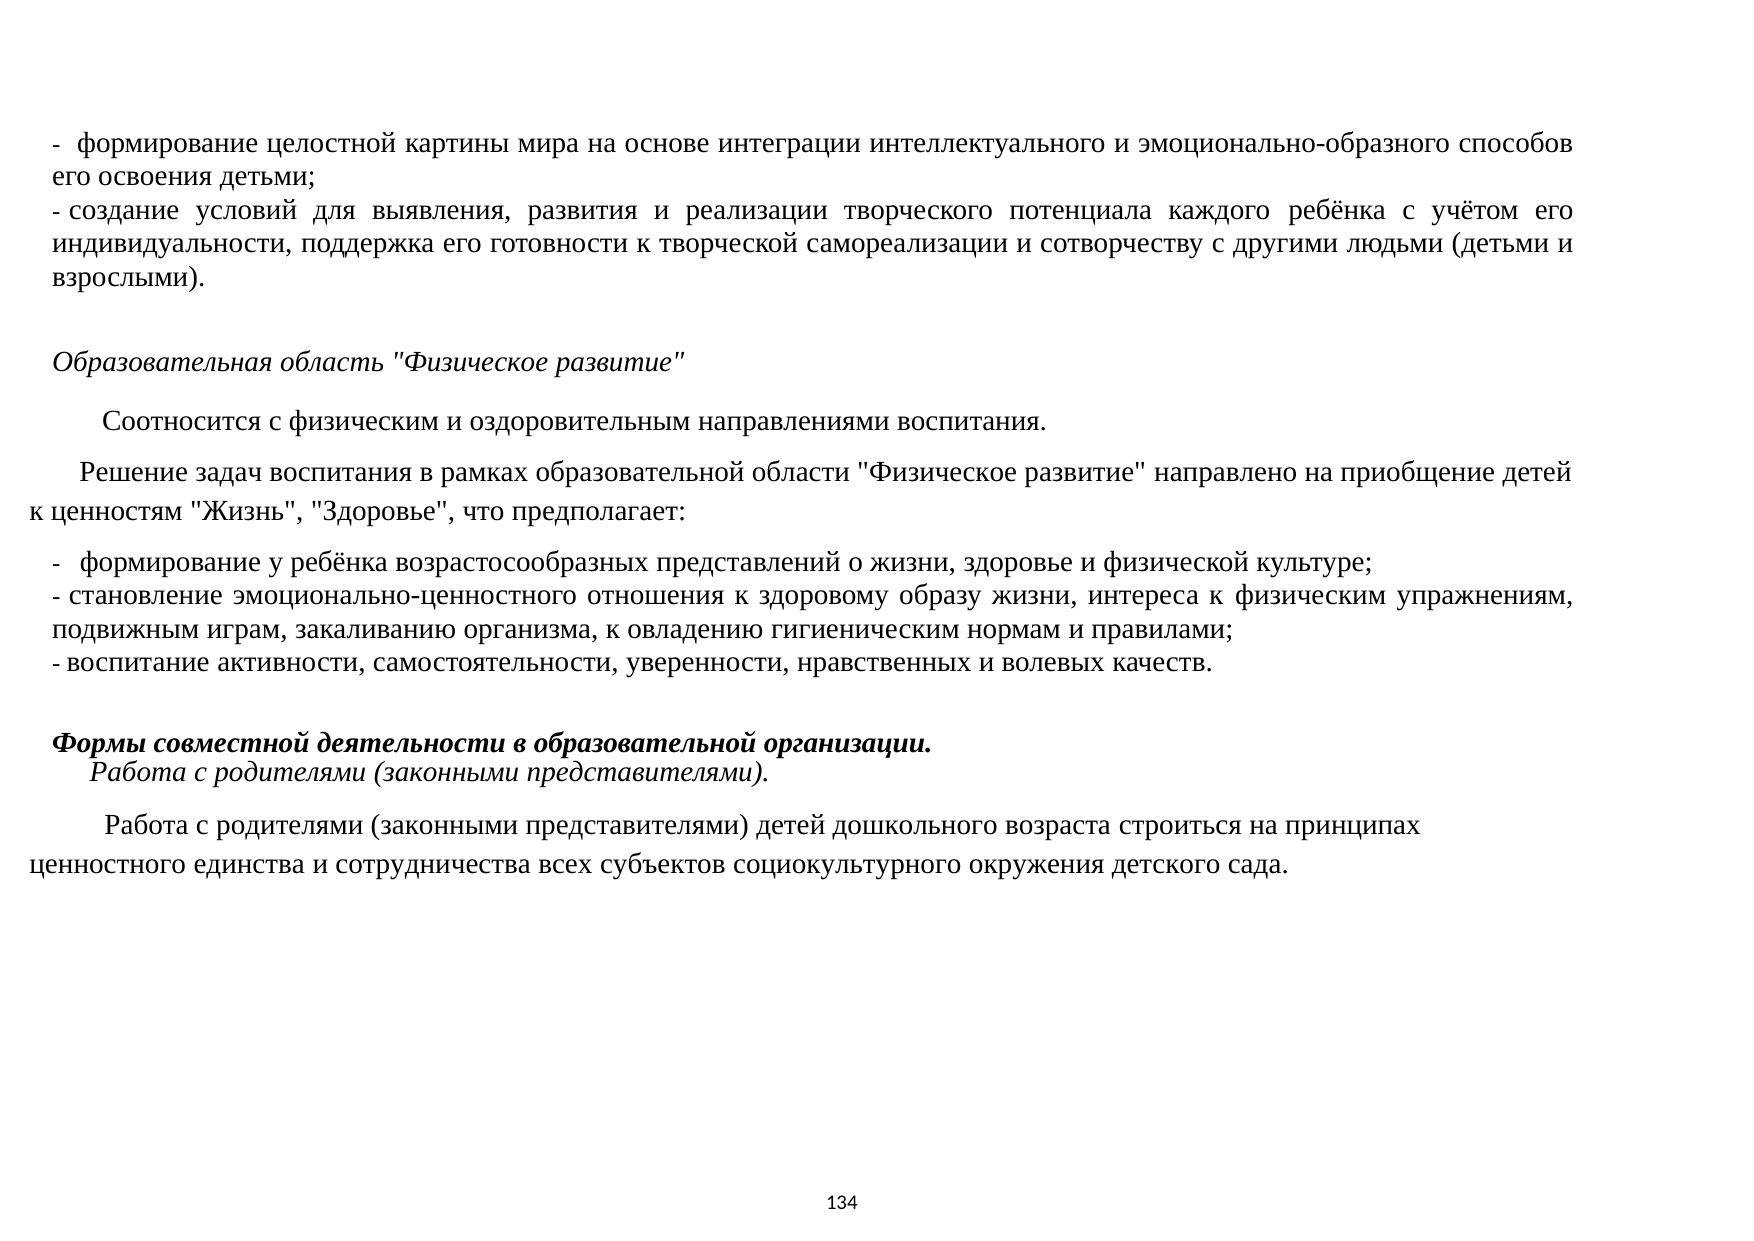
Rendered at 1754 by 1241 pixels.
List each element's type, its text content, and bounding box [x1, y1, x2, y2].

text Соотносится с физическим и оздоровительным направлениями воспитания. [102, 403, 1654, 437]
list становление эмоционально-ценностного отношения к здоровому образу жизни, интереса к физическим упражнениям, подвижным играм, закаливанию организма, к овладению гигиеническим нормам и правилами; [52, 577, 1573, 644]
text Формы совместной деятельности в образовательной организации. [52, 729, 1654, 758]
list воспитание активности, самостоятельности, уверенности, нравственных и волевых качеств. [52, 644, 1654, 678]
text Работа с родителями (законными представителями) детей дошкольного возраста строиться на принципах ценностного единства и сотрудничества всех субъектов социокультурного окружения детского сада. [29, 807, 1522, 879]
text Работа с родителями (законными представителями). [89, 758, 1654, 787]
list формирование целостной картины мира на основе интеграции интеллектуального и эмоционально-образного способов его освоения детьми; [52, 125, 1573, 192]
text Образовательная область "Физическое развитие" [52, 344, 1654, 377]
list формирование у ребёнка возрастосообразных представлений о жизни, здоровье и физической культуре; [52, 544, 1573, 577]
list создание условий для выявления, развития и реализации творческого потенциала каждого ребёнка с учётом его индивидуальности, поддержка его готовности к творческой самореализации и сотворчеству с другими людьми (детьми и взрослыми). [52, 192, 1573, 293]
text Решение задач воспитания в рамках образовательной области "Физическое развитие" направлено на приобщение детей к ценностям "Жизнь", "Здоровье", что предполагает: [29, 454, 1573, 526]
